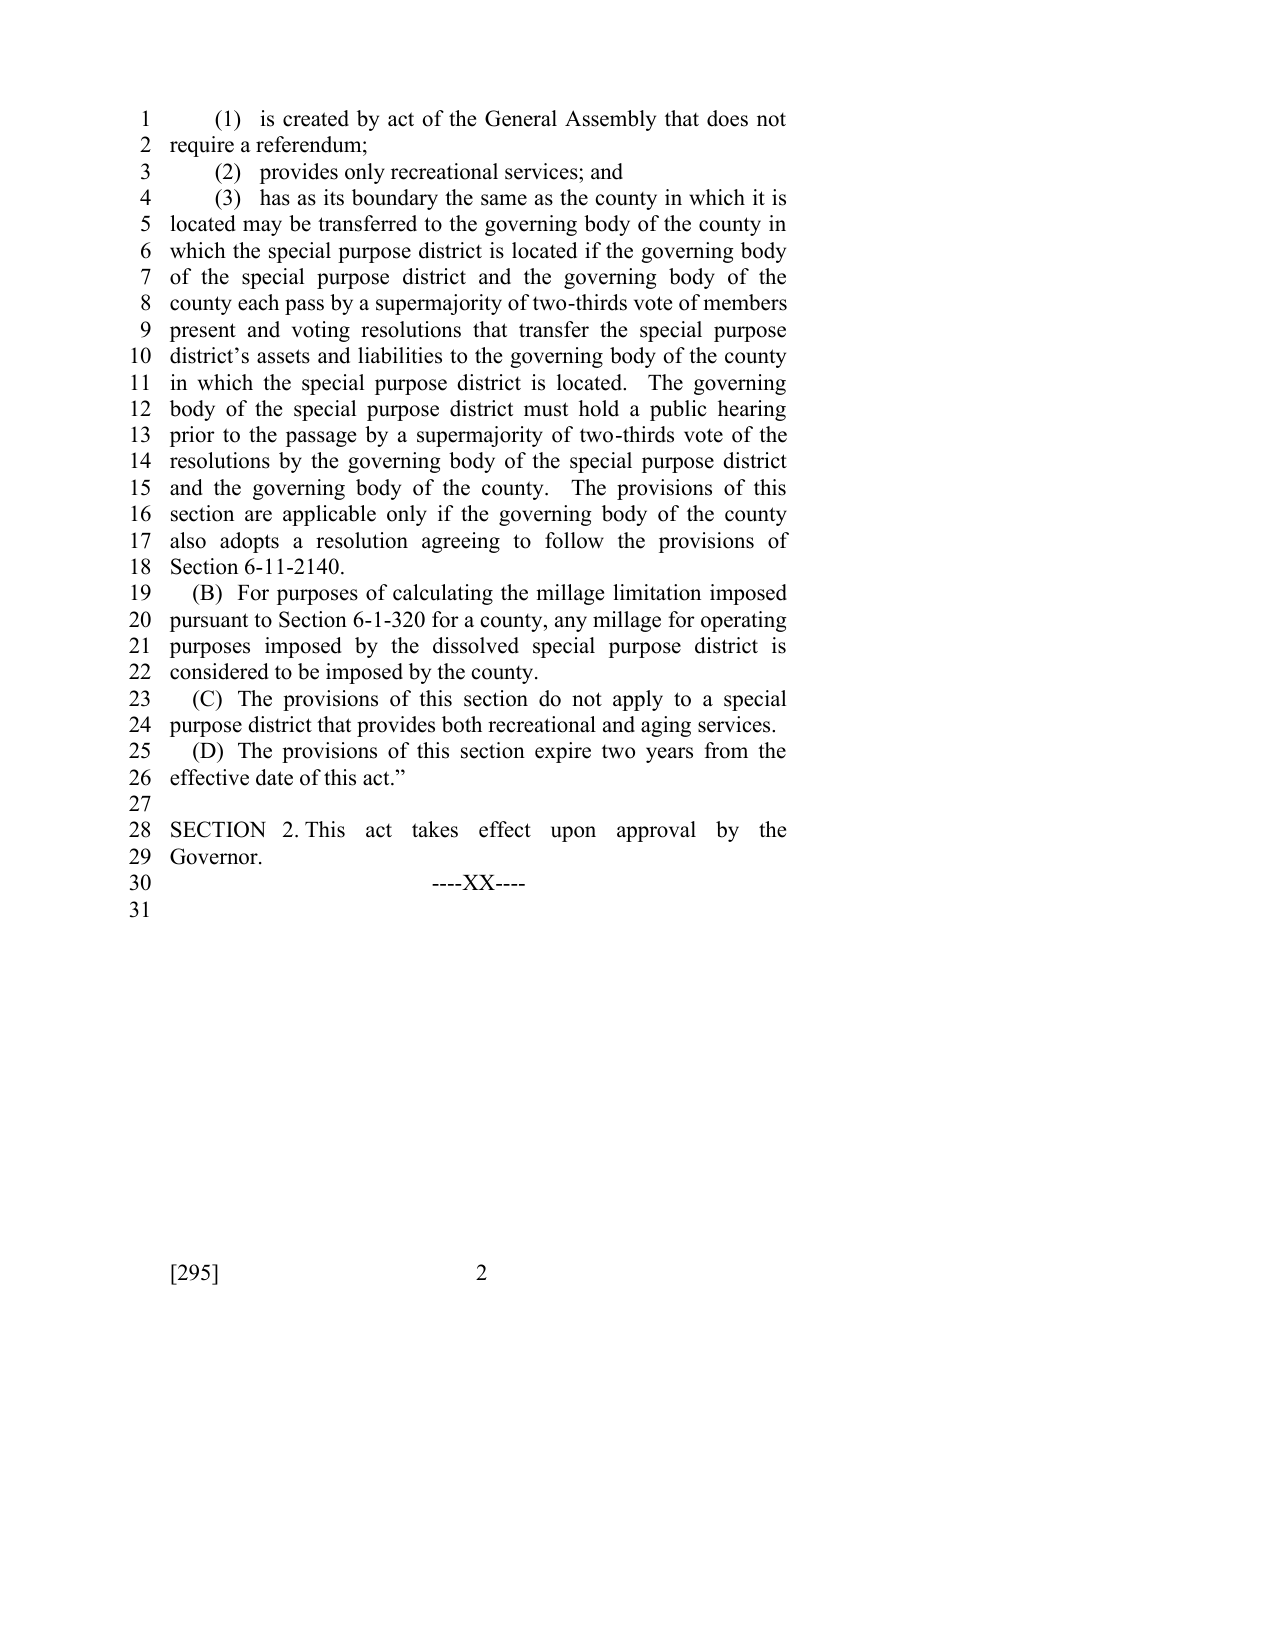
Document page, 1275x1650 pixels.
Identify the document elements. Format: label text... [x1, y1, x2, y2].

text (1) is created by act of the General Assembly that does not require a referendum; [169, 105, 787, 158]
text ----XX---- [169, 869, 787, 896]
text (B) For purposes of calculating the millage limitation imposed pursuant to Section 6-1-320 for a county, any millage for operating purposes imposed by the dissolved special purpose district is considered to be imposed by the county. [169, 579, 787, 685]
text SECTION 2. This act takes effect upon approval by the Governor. [169, 817, 787, 869]
text (2) provides only recreational services; and [169, 158, 787, 184]
text (D) The provisions of this section expire two years from the effective date of this act.” [169, 737, 787, 790]
text (3) has as its boundary the same as the county in which it is located may be transferred to the governing body of the county in which the special purpose district is located if the governing body of the special purpose district and the governing body of the county each pass by a supermajority of two-thirds vote of members present and voting resolutions that transfer the special purpose district’s assets and liabilities to the governing body of the county in which the special purpose district is located. The governing body of the special purpose district must hold a public hearing prior to the passage by a supermajority of two-thirds vote of the resolutions by the governing body of the special purpose district and the governing body of the county. The provisions of this section are applicable only if the governing body of the county also adopts a resolution agreeing to follow the provisions of Section 6-11-2140. [169, 184, 787, 579]
text (C) The provisions of this section do not apply to a special purpose district that provides both recreational and aging services. [169, 685, 787, 737]
